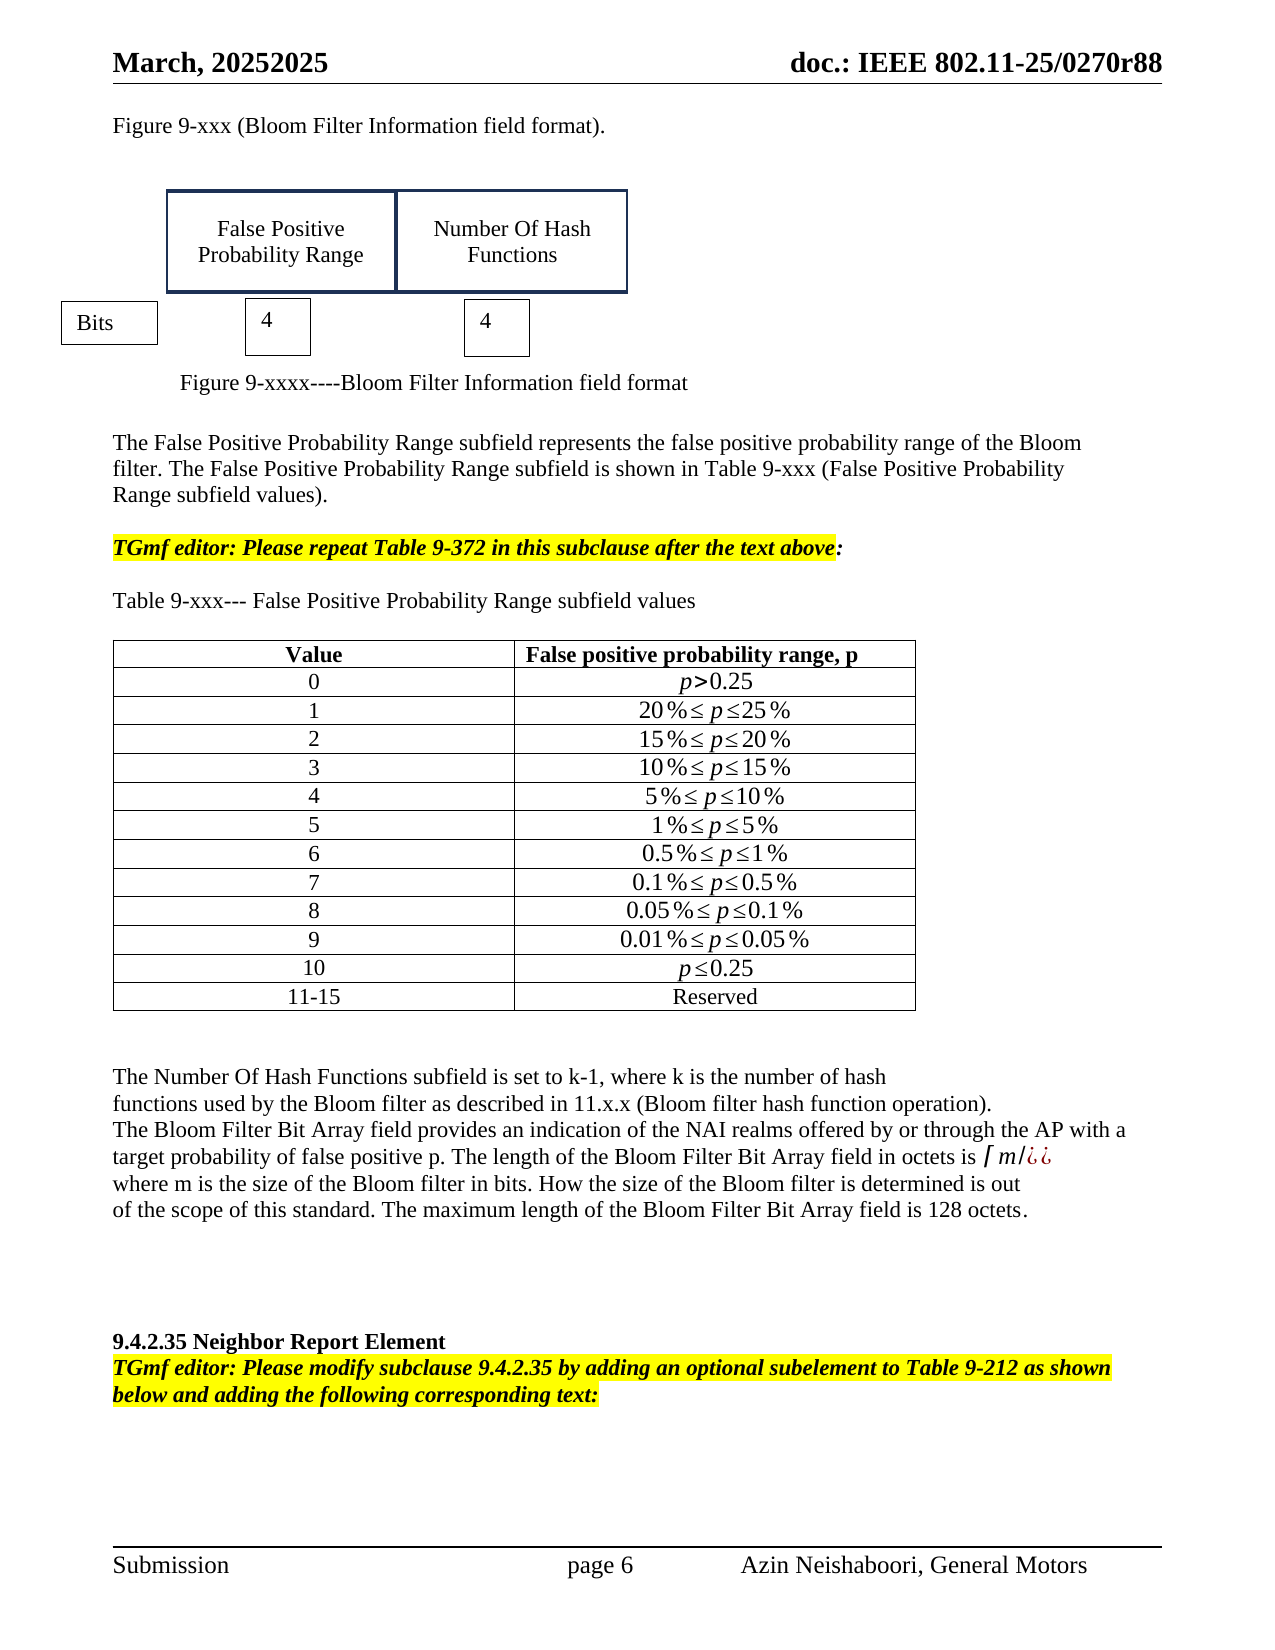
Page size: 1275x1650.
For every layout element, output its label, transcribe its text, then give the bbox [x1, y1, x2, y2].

table_cell [515, 783, 915, 810]
table_cell [515, 754, 915, 782]
table_cell [515, 926, 915, 953]
text TGmf editor: Please repeat Table 9-372 in this subclause after the text above: [836, 534, 1162, 561]
table_cell 7 [114, 869, 514, 896]
table_cell Reserved [515, 983, 915, 1009]
text The Number Of Hash Functions subfield is set to k-1, where k is the number of hash [112, 1063, 1162, 1089]
table_header False positive probability range, p [515, 641, 915, 667]
table_cell [515, 668, 915, 696]
text functions used by the Bloom filter as described in 11.x.x (Bloom filter hash function operation). [112, 1089, 1162, 1116]
text The Bloom Filter Bit Array field provides an indication of the NAI realms offered by or through the AP with a target probability of false positive p. The length of the Bloom Filter Bit Array field in octets is [112, 1116, 1162, 1170]
table_cell [515, 811, 915, 839]
text filter. The False Positive Probability Range subfield is shown in Table 9-xxx (False Positive Probability [112, 455, 1162, 481]
table_cell 5 [114, 811, 514, 839]
table_cell 6 [114, 840, 514, 867]
text The False Positive Probability Range subfield represents the false positive probability range of the Bloom [112, 429, 1162, 455]
text Range subfield values). [112, 481, 1162, 508]
table_cell [515, 725, 915, 753]
table_cell 10 [114, 955, 514, 982]
table_cell 0 [114, 668, 514, 696]
text of the scope of this standard. The maximum length of the Bloom Filter Bit Array field is 128 octets. [112, 1196, 1162, 1223]
table_cell 9 [114, 926, 514, 953]
table_cell [515, 869, 915, 896]
text where m is the size of the Bloom filter in bits. How the size of the Bloom filter is determined is out [112, 1170, 1162, 1196]
table_cell 11-15 [114, 983, 514, 1009]
text Figure 9-xxx (Bloom Filter Information field format). [112, 112, 1162, 139]
text 9.4.2.35 Neighbor Report Element [112, 1328, 1162, 1354]
table_cell [515, 840, 915, 867]
table_cell [515, 897, 915, 925]
table_cell 3 [114, 754, 514, 782]
text TGmf editor: Please modify subclause 9.4.2.35 by adding an optional subelement to Table 9-212 as shown below and adding the following corresponding text: [599, 1354, 1162, 1407]
table_header Value [114, 641, 514, 667]
table_cell 4 [114, 783, 514, 810]
text Table 9-xxx--- False Positive Probability Range subfield values [112, 587, 1162, 613]
table_cell 8 [114, 897, 514, 925]
table_cell 1 [114, 697, 514, 724]
table_cell 2 [114, 725, 514, 753]
table_cell [515, 955, 915, 982]
table_cell [515, 697, 915, 724]
